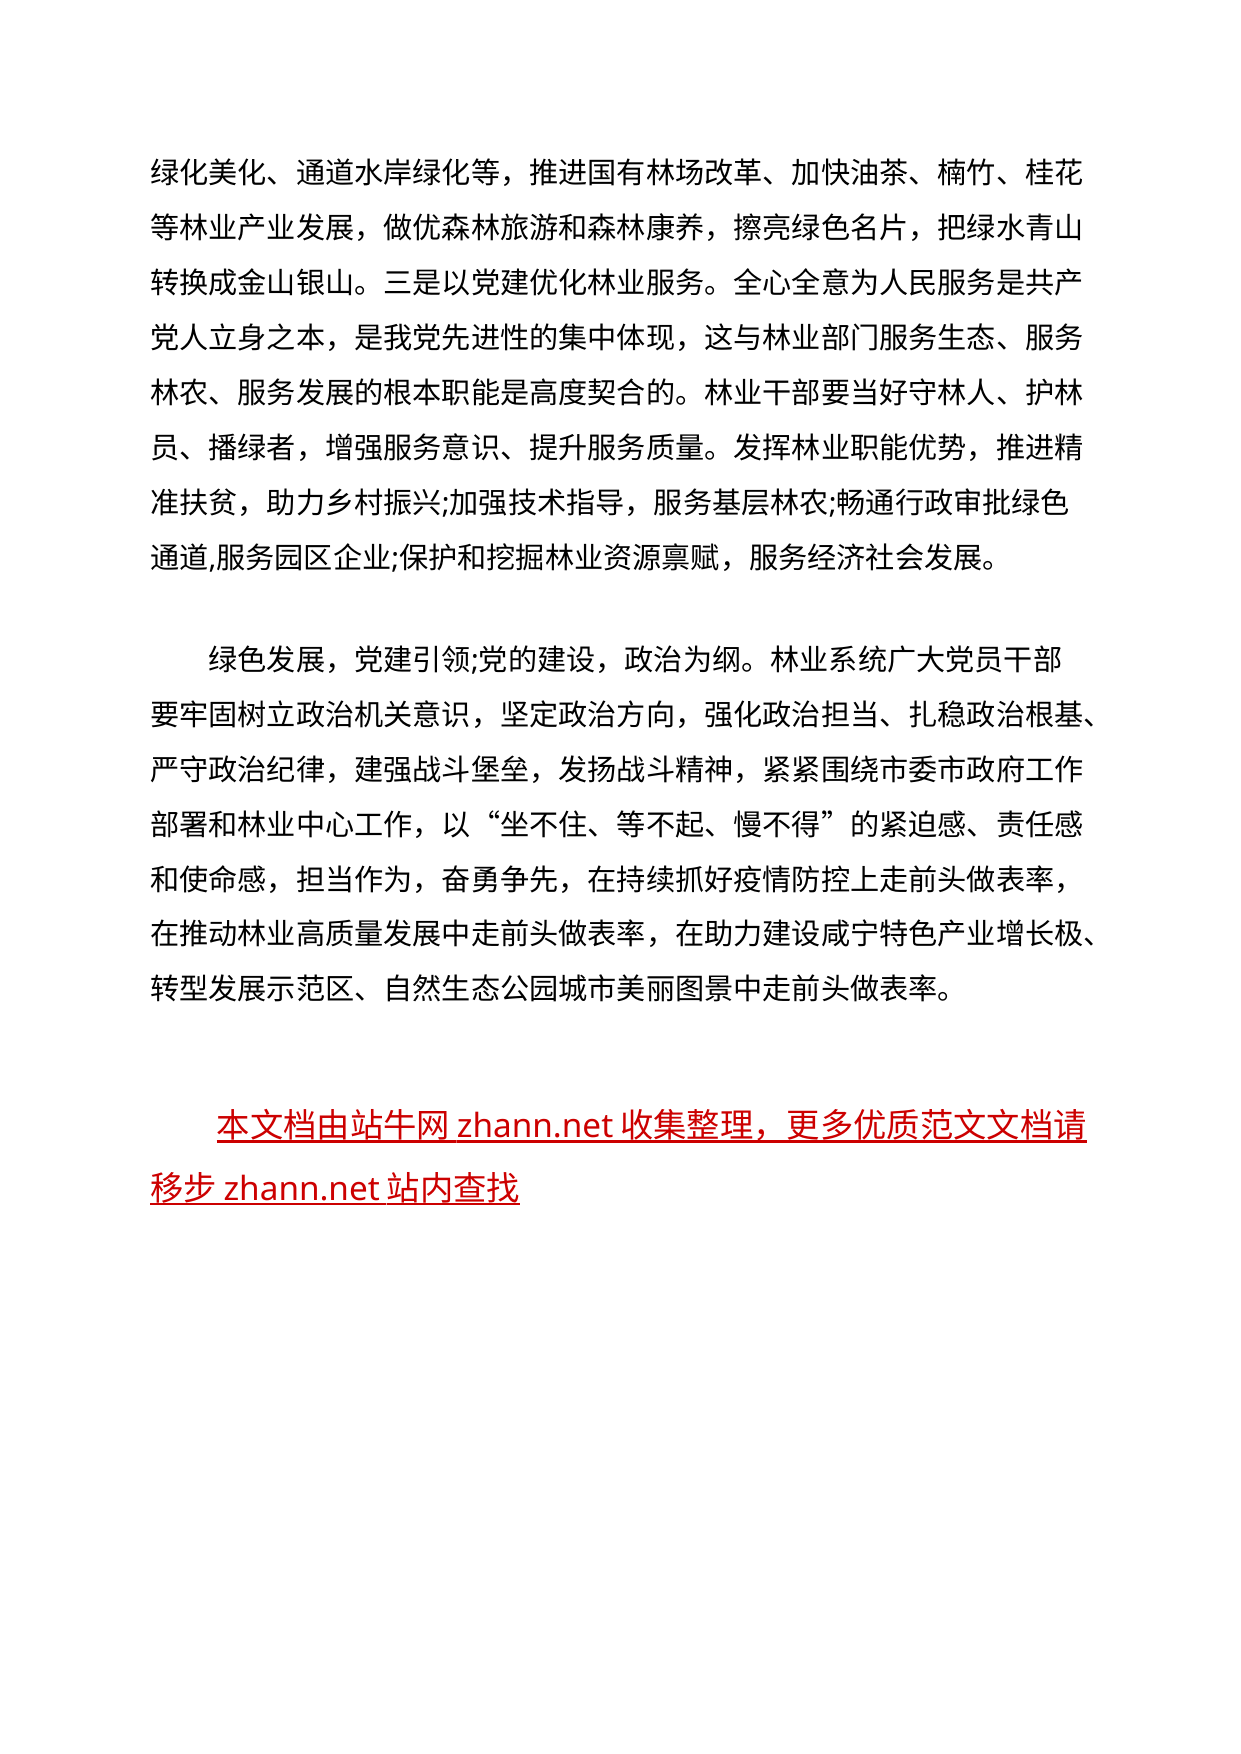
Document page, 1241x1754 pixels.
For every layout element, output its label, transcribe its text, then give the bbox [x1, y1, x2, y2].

text 本文档由站牛网zhann.net收集整理，更多优质范文文档请移步zhann.net站内查找 [150, 1099, 1090, 1210]
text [150, 150, 1090, 577]
text 绿色发展，党建引领;党的建设，政治为纲。林业系统广大党员干部要牢固树立政治机关意识，坚定政治方向，强化政治担当、扎稳政治根基、严守政治纪律，建强战斗堡垒，发扬战斗精神，紧紧围绕市委市政府工作部署和林业中心工作，以“坐不住、等不起、慢不得”的紧迫感、责任感和使命感，担当作为，奋勇争先，在持续抓好疫情防控上走前头做表率，在推动林业高质量发展中走前头做表率，在助力建设咸宁特色产业增长极、转型发展示范区、自然生态公园城市美丽图景中走前头做表率。 [150, 636, 1090, 1008]
